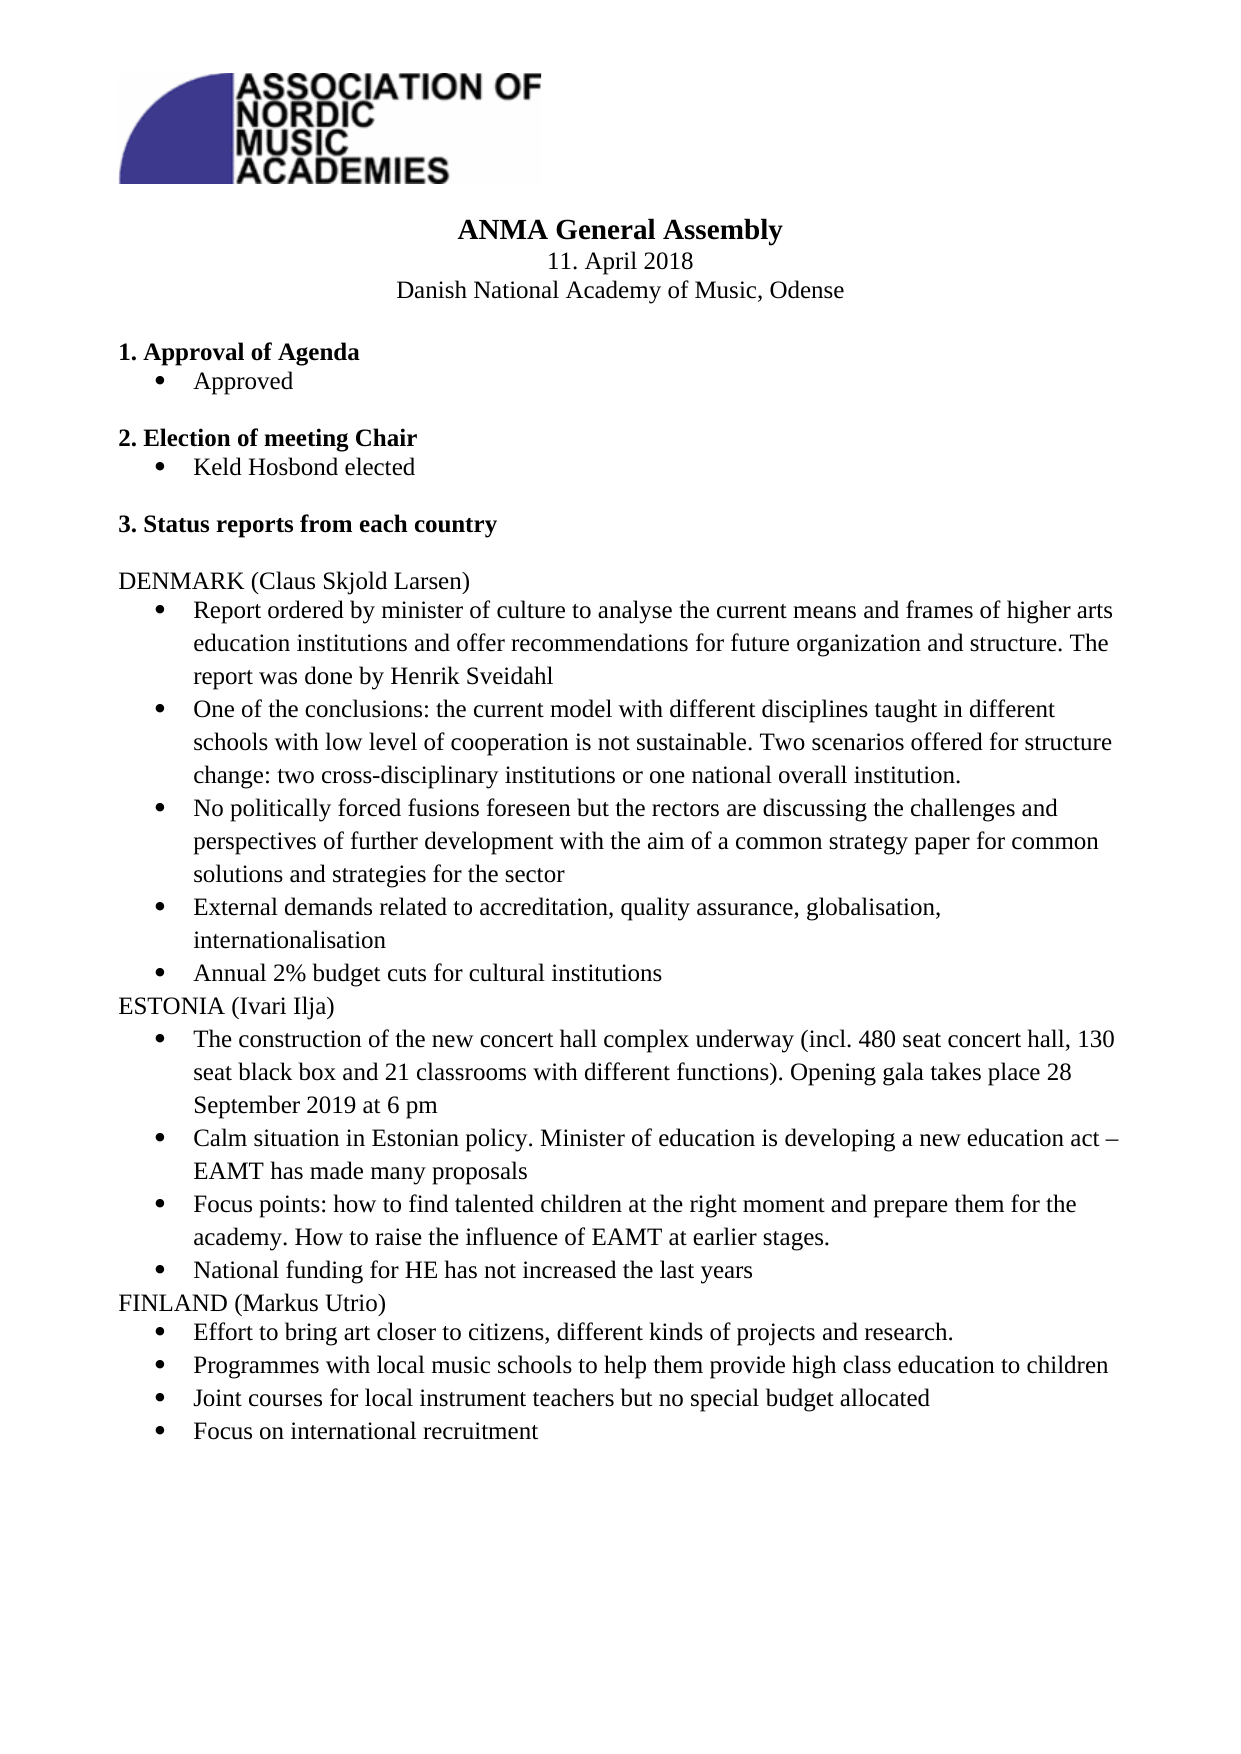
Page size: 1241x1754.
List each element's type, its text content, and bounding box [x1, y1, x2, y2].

text 3. Status reports from each country [118, 509, 1122, 538]
text 2. Election of meeting Chair [118, 394, 1122, 452]
text ANMA General Assembly 11. April 2018 Danish National Academy of Music, Odense [118, 184, 1122, 303]
list Report ordered by minister of culture to analyse the current means and frames of higher arts education institutions and offer recommendations for future organization and structure. The report was done by Henrik Sveidahl [156, 595, 1122, 690]
list Keld Hosbond elected [156, 452, 1122, 509]
list Effort to bring art closer to citizens, different kinds of projects and research. [156, 1317, 1122, 1346]
list Calm situation in Estonian policy. Minister of education is developing a new education act – EAMT has made many proposals [156, 1123, 1122, 1185]
list Approved [156, 366, 1122, 394]
list The construction of the new concert hall complex underway (incl. 480 seat concert hall, 130 seat black box and 21 classrooms with different functions). Opening gala takes place 28 September 2019 at 6 pm [156, 1024, 1122, 1119]
list Annual 2% budget cuts for cultural institutions [156, 958, 1122, 987]
text FINLAND (Markus Utrio) [118, 1288, 1122, 1317]
list National funding for HE has not increased the last years [156, 1256, 1122, 1284]
list Joint courses for local instrument teachers but no special budget allocated [156, 1383, 1122, 1412]
list Programmes with local music schools to help them provide high class education to children [156, 1350, 1122, 1379]
text DENMARK (Claus Skjold Larsen) [118, 538, 1122, 595]
picture [118, 73, 542, 184]
text 1. Approval of Agenda [118, 337, 1122, 366]
list External demands related to accreditation, quality assurance, globalisation, internationalisation [156, 892, 1122, 954]
list One of the conclusions: the current model with different disciplines taught in different schools with low level of cooperation is not sustainable. Two scenarios offered for structure change: two cross-disciplinary institutions or one national overall institution. [156, 694, 1122, 789]
list ESTONIA (Ivari Ilja) [118, 991, 1122, 1020]
list Focus points: how to find talented children at the right moment and prepare them for the academy. How to raise the influence of EAMT at earlier stages. [156, 1189, 1122, 1251]
list No politically forced fusions foreseen but the rectors are discussing the challenges and perspectives of further development with the aim of a common strategy paper for common solutions and strategies for the sector [156, 793, 1122, 888]
list Focus on international recruitment [156, 1416, 1122, 1445]
